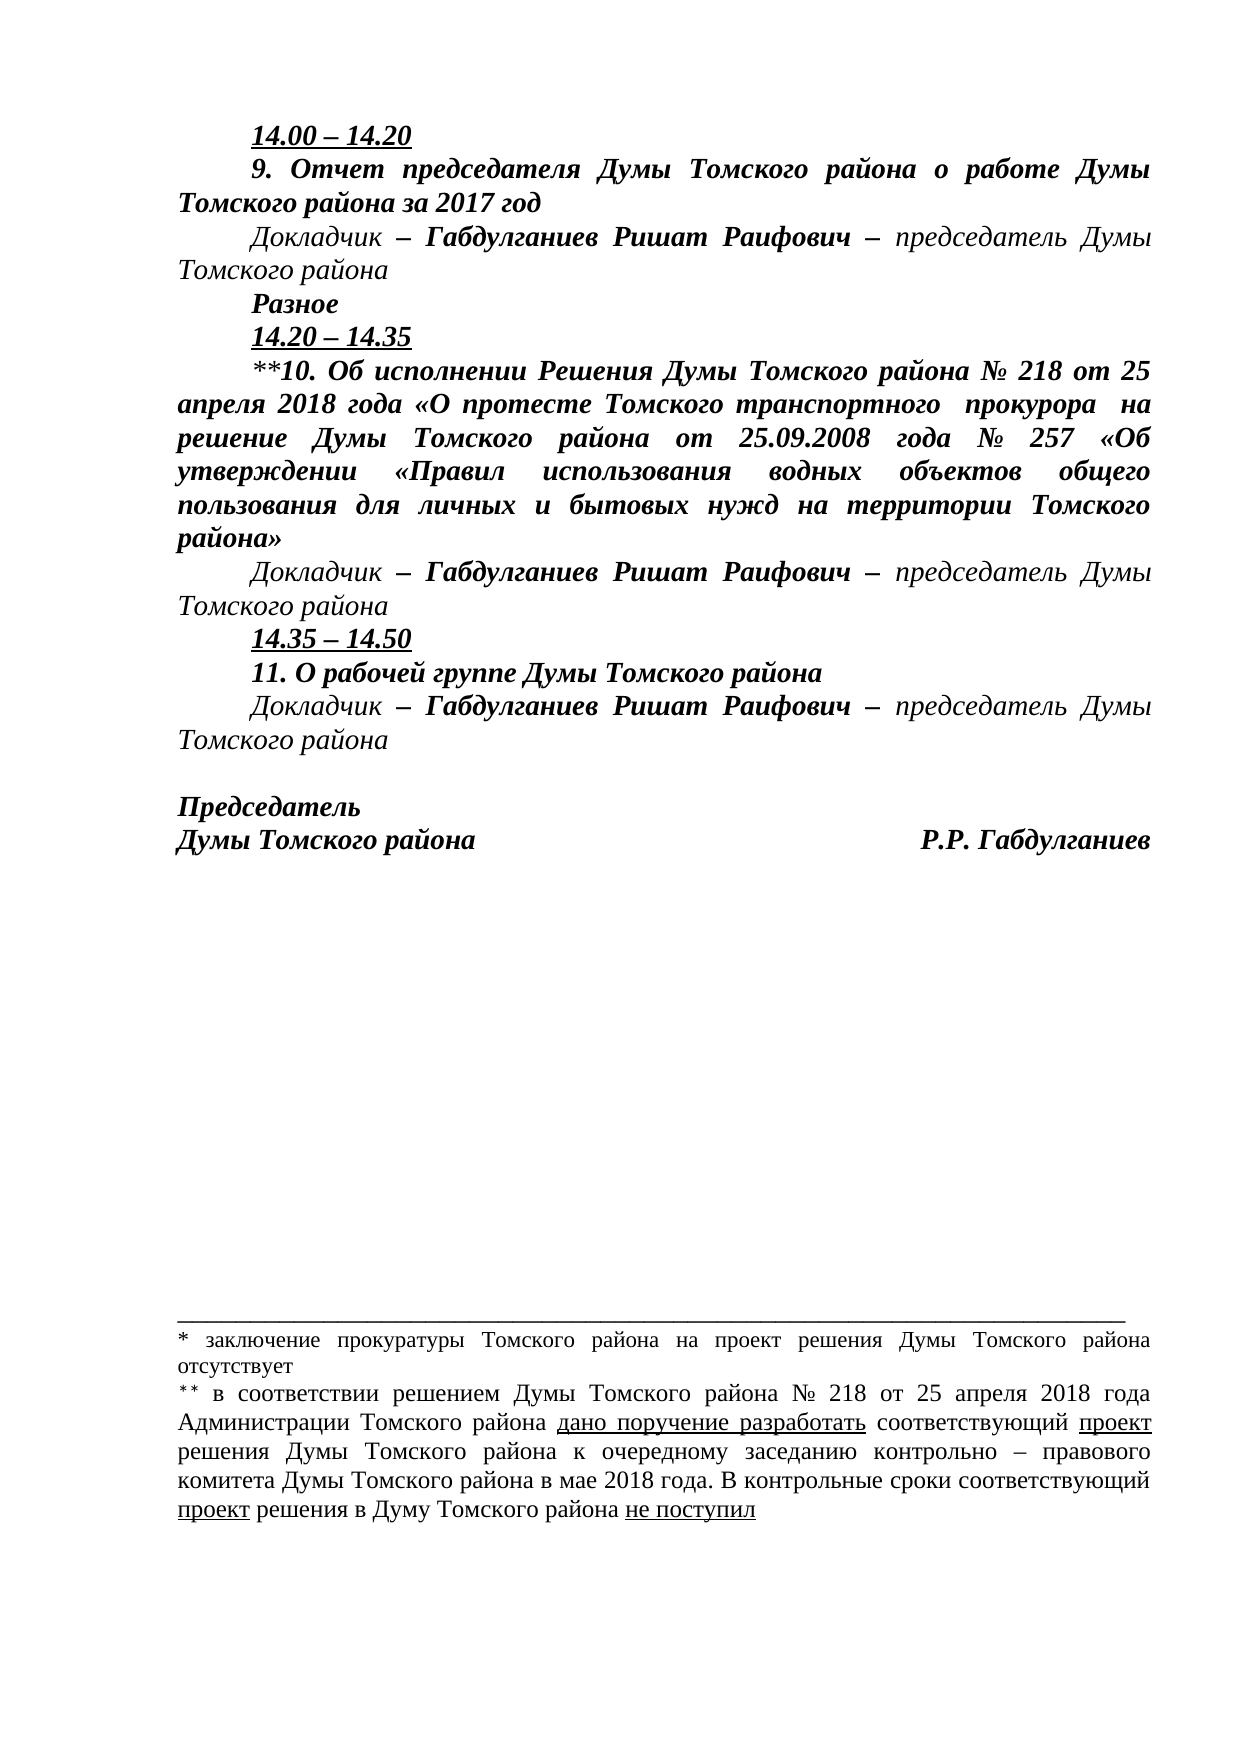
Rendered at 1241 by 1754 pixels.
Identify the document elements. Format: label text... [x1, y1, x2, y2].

list 14.35 – 14.50 [177, 621, 1152, 655]
text ** в соответствии решением Думы Томского района № 218 от 25 апреля 2018 года Администрации Томского района дано поручение разработать соответствующий проект решения Думы Томского района к очередному заседанию контрольно – правового комитета Думы Томского района в мае 2018 года. В контрольные сроки соответствующий проект решения в Думу Томского района не поступил [177, 1378, 1152, 1522]
text 14.00 – 14.20 [177, 118, 1152, 152]
text 11. О рабочей группе Думы Томского района [177, 655, 1152, 688]
list 9. Отчет председателя Думы Томского района о работе Думы Томского района за 2017 год [177, 152, 1152, 219]
text Докладчик – Габдулганиев Ришат Раифович – председатель Думы Томского района [177, 688, 1152, 755]
list 14.20 – 14.35 [177, 319, 1152, 353]
text * заключение прокуратуры Томского района на проект решения Думы Томского района отсутствует [177, 1326, 1152, 1378]
list Разное [177, 286, 1152, 319]
text _________________________________________________________________ [177, 1292, 1152, 1326]
list Докладчик – Габдулганиев Ришат Раифович – председатель Думы Томского района [177, 219, 1152, 286]
list Думы Томского района Р.Р. Габдулганиев [177, 822, 1152, 856]
text Докладчик – Габдулганиев Ришат Раифович – председатель Думы Томского района [177, 554, 1152, 621]
list Председатель [177, 789, 1152, 822]
list **10. Об исполнении Решения Думы Томского района № 218 от 25 апреля 2018 года «О протесте Томского транспортного прокурора на решение Думы Томского района от 25.09.2008 года № 257 «Об утверждении «Правил использования водных объектов общего пользования для личных и бытовых нужд на территории Томского района» [177, 353, 1152, 554]
